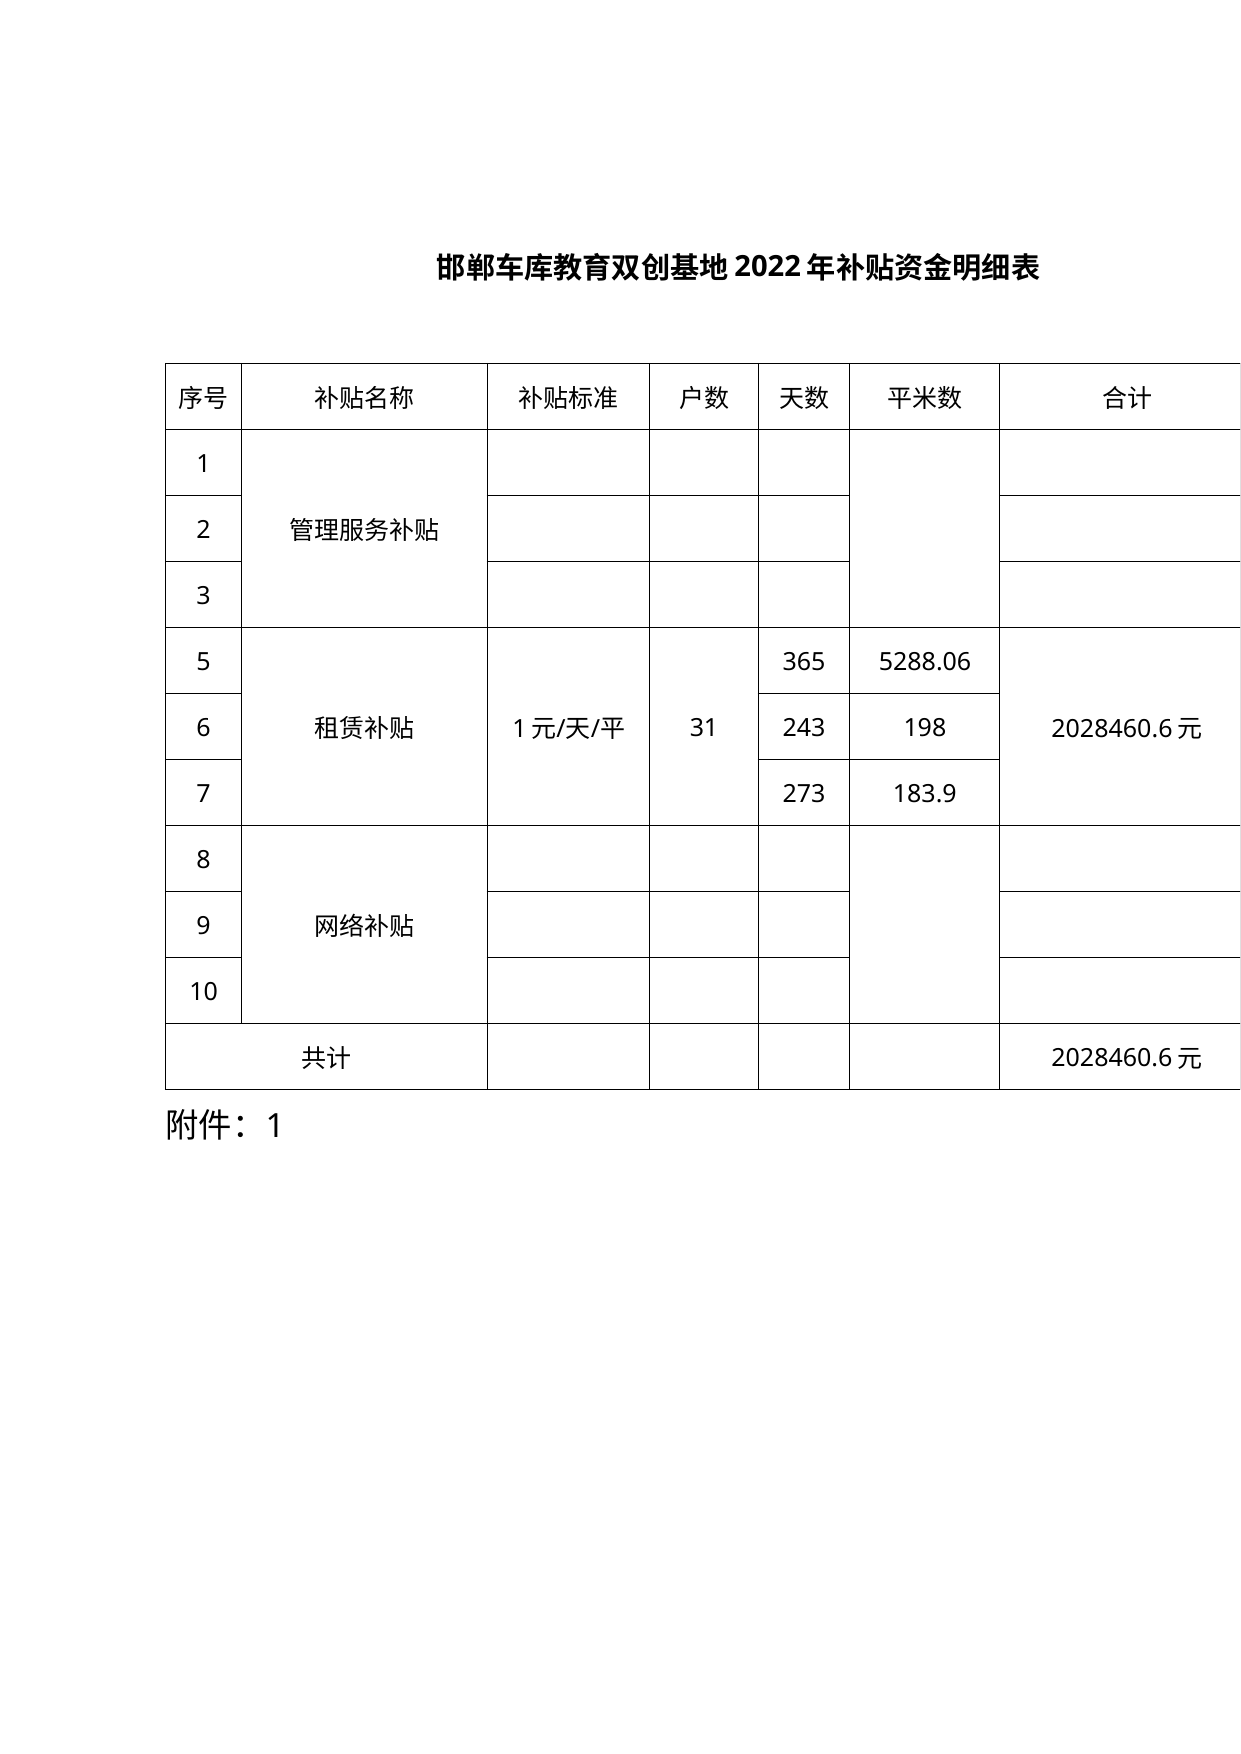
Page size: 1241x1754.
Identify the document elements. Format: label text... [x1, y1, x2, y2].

table_cell 6 [166, 694, 241, 759]
table_cell 9 [166, 892, 241, 957]
table_cell [1000, 826, 1240, 891]
table_cell 1 [166, 430, 241, 495]
table_cell [850, 1024, 999, 1089]
table_cell [488, 958, 649, 1023]
table_cell 365 [759, 628, 849, 693]
table_cell [850, 430, 999, 627]
table_cell [650, 958, 758, 1023]
table_header 邯郸车库教育双创基地2022年补贴资金明细表 [165, 233, 1240, 363]
table_cell 1元/天/平 [488, 628, 649, 825]
table_cell 8 [166, 826, 241, 891]
table_cell 243 [759, 694, 849, 759]
table_cell [650, 1024, 758, 1089]
table_cell [488, 562, 649, 627]
table_cell 合计 [1000, 364, 1240, 429]
table_cell [759, 892, 849, 957]
table_cell 2 [166, 496, 241, 561]
table_cell [1000, 958, 1240, 1023]
table_cell 5 [166, 628, 241, 693]
table_cell [759, 562, 849, 627]
table_cell [759, 1024, 849, 1089]
table_cell [650, 826, 758, 891]
table_cell 183.9 [850, 760, 999, 825]
table_cell 3 [166, 562, 241, 627]
table_cell [1000, 496, 1240, 561]
table_cell [650, 892, 758, 957]
table_cell 天数 [759, 364, 849, 429]
table_cell 补贴名称 [242, 364, 487, 429]
table_cell 5288.06 [850, 628, 999, 693]
table_cell [488, 892, 649, 957]
table_cell [759, 826, 849, 891]
table_cell [759, 496, 849, 561]
text 附件：1 [165, 1090, 1087, 1155]
table_cell 户数 [650, 364, 758, 429]
table_cell 序号 [166, 364, 241, 429]
table_cell [1000, 562, 1240, 627]
table_cell [488, 1024, 649, 1089]
table_cell [759, 430, 849, 495]
table_cell 租赁补贴 [242, 628, 487, 825]
table_cell 10 [166, 958, 241, 1023]
table_cell 7 [166, 760, 241, 825]
table_cell 网络补贴 [242, 826, 487, 1023]
table_cell [1000, 430, 1240, 495]
table_cell 管理服务补贴 [242, 430, 487, 627]
table_cell 198 [850, 694, 999, 759]
table_cell [1000, 892, 1240, 957]
table_cell 273 [759, 760, 849, 825]
table_cell 2028460.6元 [1000, 628, 1240, 825]
table_cell [488, 496, 649, 561]
table_cell 平米数 [850, 364, 999, 429]
table_cell 31 [650, 628, 758, 825]
table_cell [650, 496, 758, 561]
table_cell [650, 430, 758, 495]
table_cell 2028460.6元 [1000, 1024, 1240, 1089]
table_cell [759, 958, 849, 1023]
table_cell 共计 [166, 1024, 487, 1089]
table_cell [488, 826, 649, 891]
table_cell [650, 562, 758, 627]
table_cell 补贴标准 [488, 364, 649, 429]
table_cell [850, 826, 999, 1023]
table_cell [488, 430, 649, 495]
